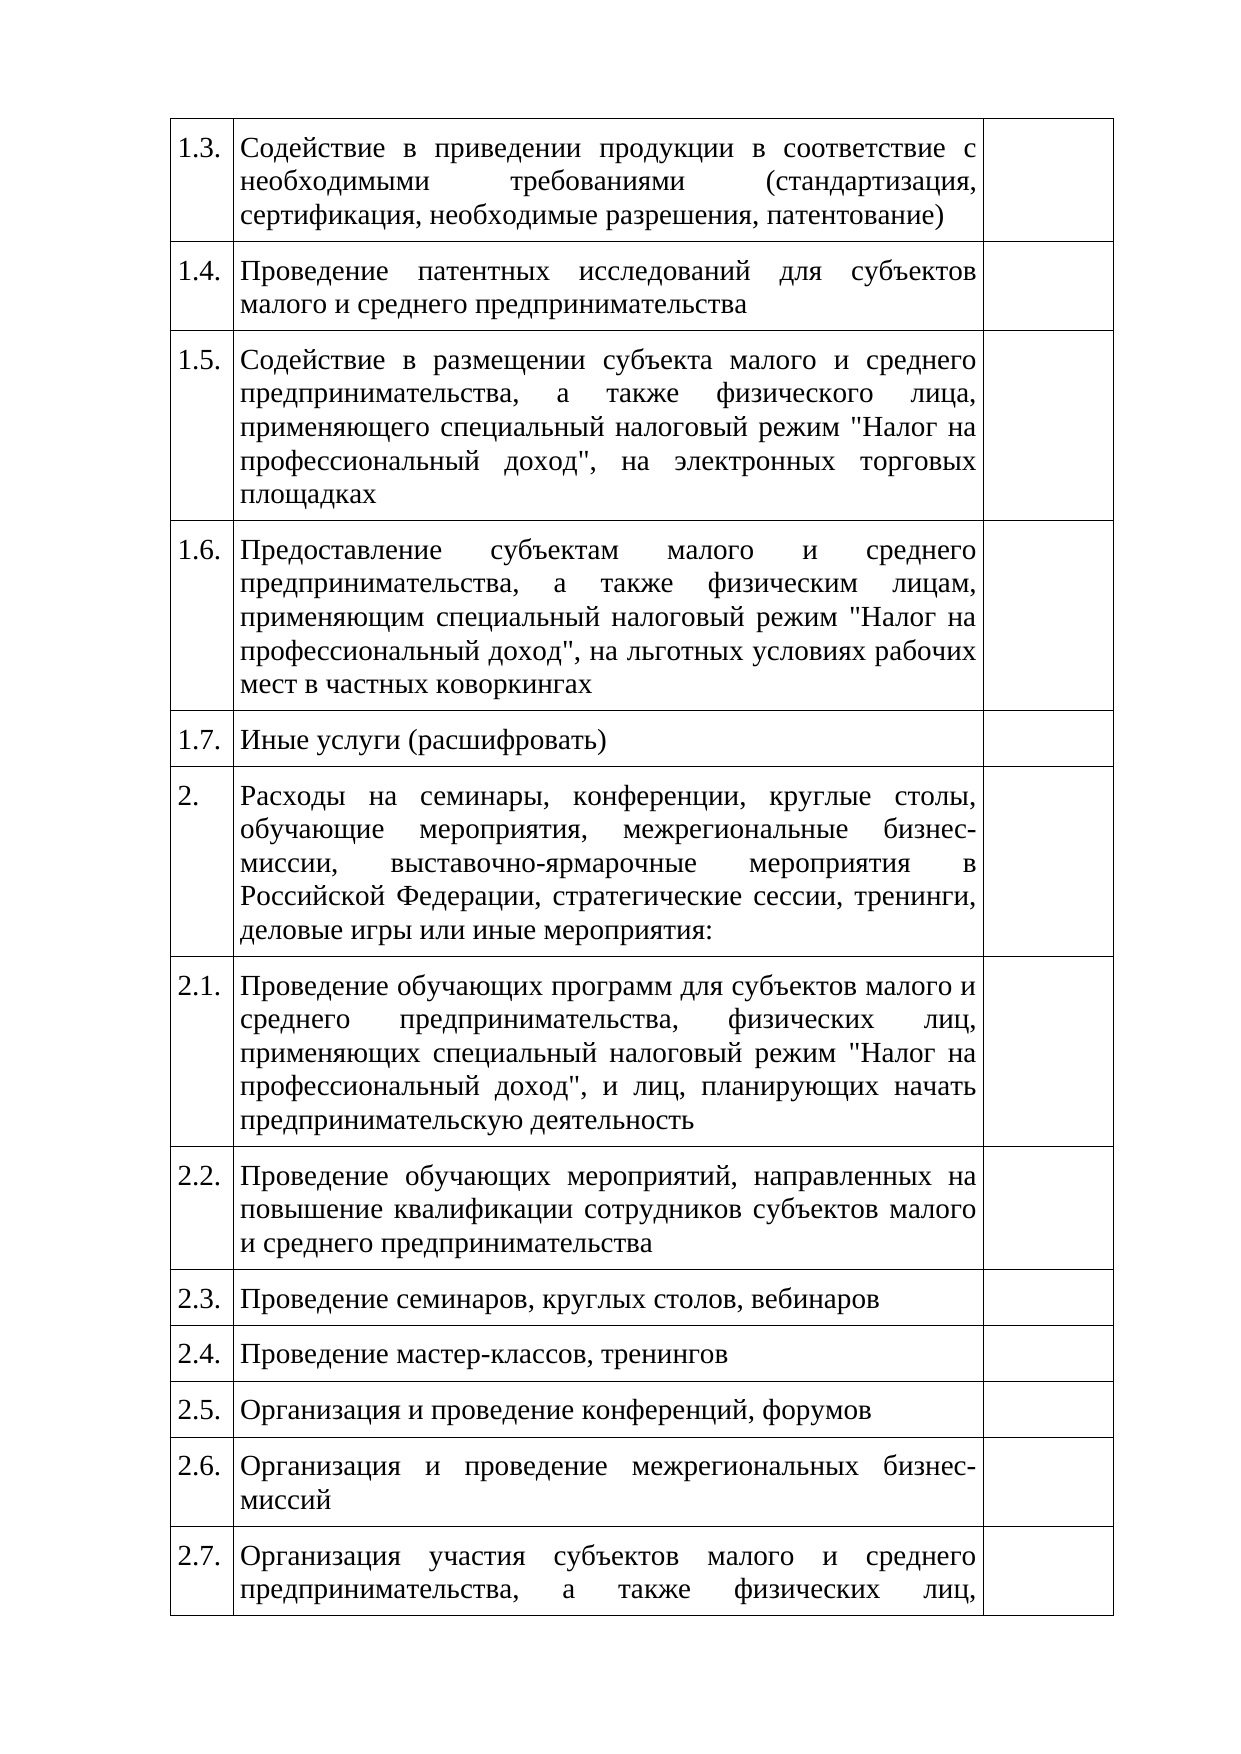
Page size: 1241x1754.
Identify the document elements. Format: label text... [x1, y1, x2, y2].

table_cell Организация и проведение межрегиональных бизнес-миссий [234, 1438, 983, 1526]
table_cell Проведение обучающих мероприятий, направленных на повышение квалификации сотрудников субъектов малого и среднего предпринимательства [234, 1147, 983, 1269]
table_cell [984, 1527, 1113, 1615]
table_cell Проведение патентных исследований для субъектов малого и среднего предпринимательства [234, 242, 983, 330]
table_cell 2.2. [171, 1147, 233, 1269]
table_cell Иные услуги (расшифровать) [234, 711, 983, 766]
table_cell 2.3. [171, 1270, 233, 1325]
table_cell 1.7. [171, 711, 233, 766]
table_cell 1.6. [171, 521, 233, 710]
table_cell Содействие в приведении продукции в соответствие с необходимыми требованиями (стандартизация, сертификация, необходимые разрешения, патентование) [234, 119, 983, 241]
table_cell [234, 1527, 983, 1615]
table_cell 1.5. [171, 331, 233, 520]
table_cell [984, 957, 1113, 1146]
table_cell 2.4. [171, 1326, 233, 1381]
table_cell 1.4. [171, 242, 233, 330]
table_cell Проведение обучающих программ для субъектов малого и среднего предпринимательства, физических лиц, применяющих специальный налоговый режим "Налог на профессиональный доход", и лиц, планирующих начать предпринимательскую деятельность [234, 957, 983, 1146]
table_cell [984, 1270, 1113, 1325]
table_cell [984, 331, 1113, 520]
table_cell [984, 711, 1113, 766]
table_cell 2.6. [171, 1438, 233, 1526]
table_cell [984, 242, 1113, 330]
table_cell [984, 767, 1113, 956]
table_cell 2.5. [171, 1382, 233, 1437]
table_cell [984, 521, 1113, 710]
table_cell [984, 1438, 1113, 1526]
table_cell Проведение семинаров, круглых столов, вебинаров [234, 1270, 983, 1325]
table_cell [984, 1326, 1113, 1381]
table_cell 1.3. [171, 119, 233, 241]
table_cell 2.7. [171, 1527, 233, 1615]
table_cell [984, 119, 1113, 241]
table_cell Организация и проведение конференций, форумов [234, 1382, 983, 1437]
table_cell [984, 1382, 1113, 1437]
table_cell Проведение мастер-классов, тренингов [234, 1326, 983, 1381]
table_cell Предоставление субъектам малого и среднего предпринимательства, а также физическим лицам, применяющим специальный налоговый режим "Налог на профессиональный доход", на льготных условиях рабочих мест в частных коворкингах [234, 521, 983, 710]
table_cell Содействие в размещении субъекта малого и среднего предпринимательства, а также физического лица, применяющего специальный налоговый режим "Налог на профессиональный доход", на электронных торговых площадках [234, 331, 983, 520]
table_cell 2.1. [171, 957, 233, 1146]
table_cell 2. [171, 767, 233, 956]
table_cell [984, 1147, 1113, 1269]
table_cell Расходы на семинары, конференции, круглые столы, обучающие мероприятия, межрегиональные бизнес-миссии, выставочно-ярмарочные мероприятия в Российской Федерации, стратегические сессии, тренинги, деловые игры или иные мероприятия: [234, 767, 983, 956]
